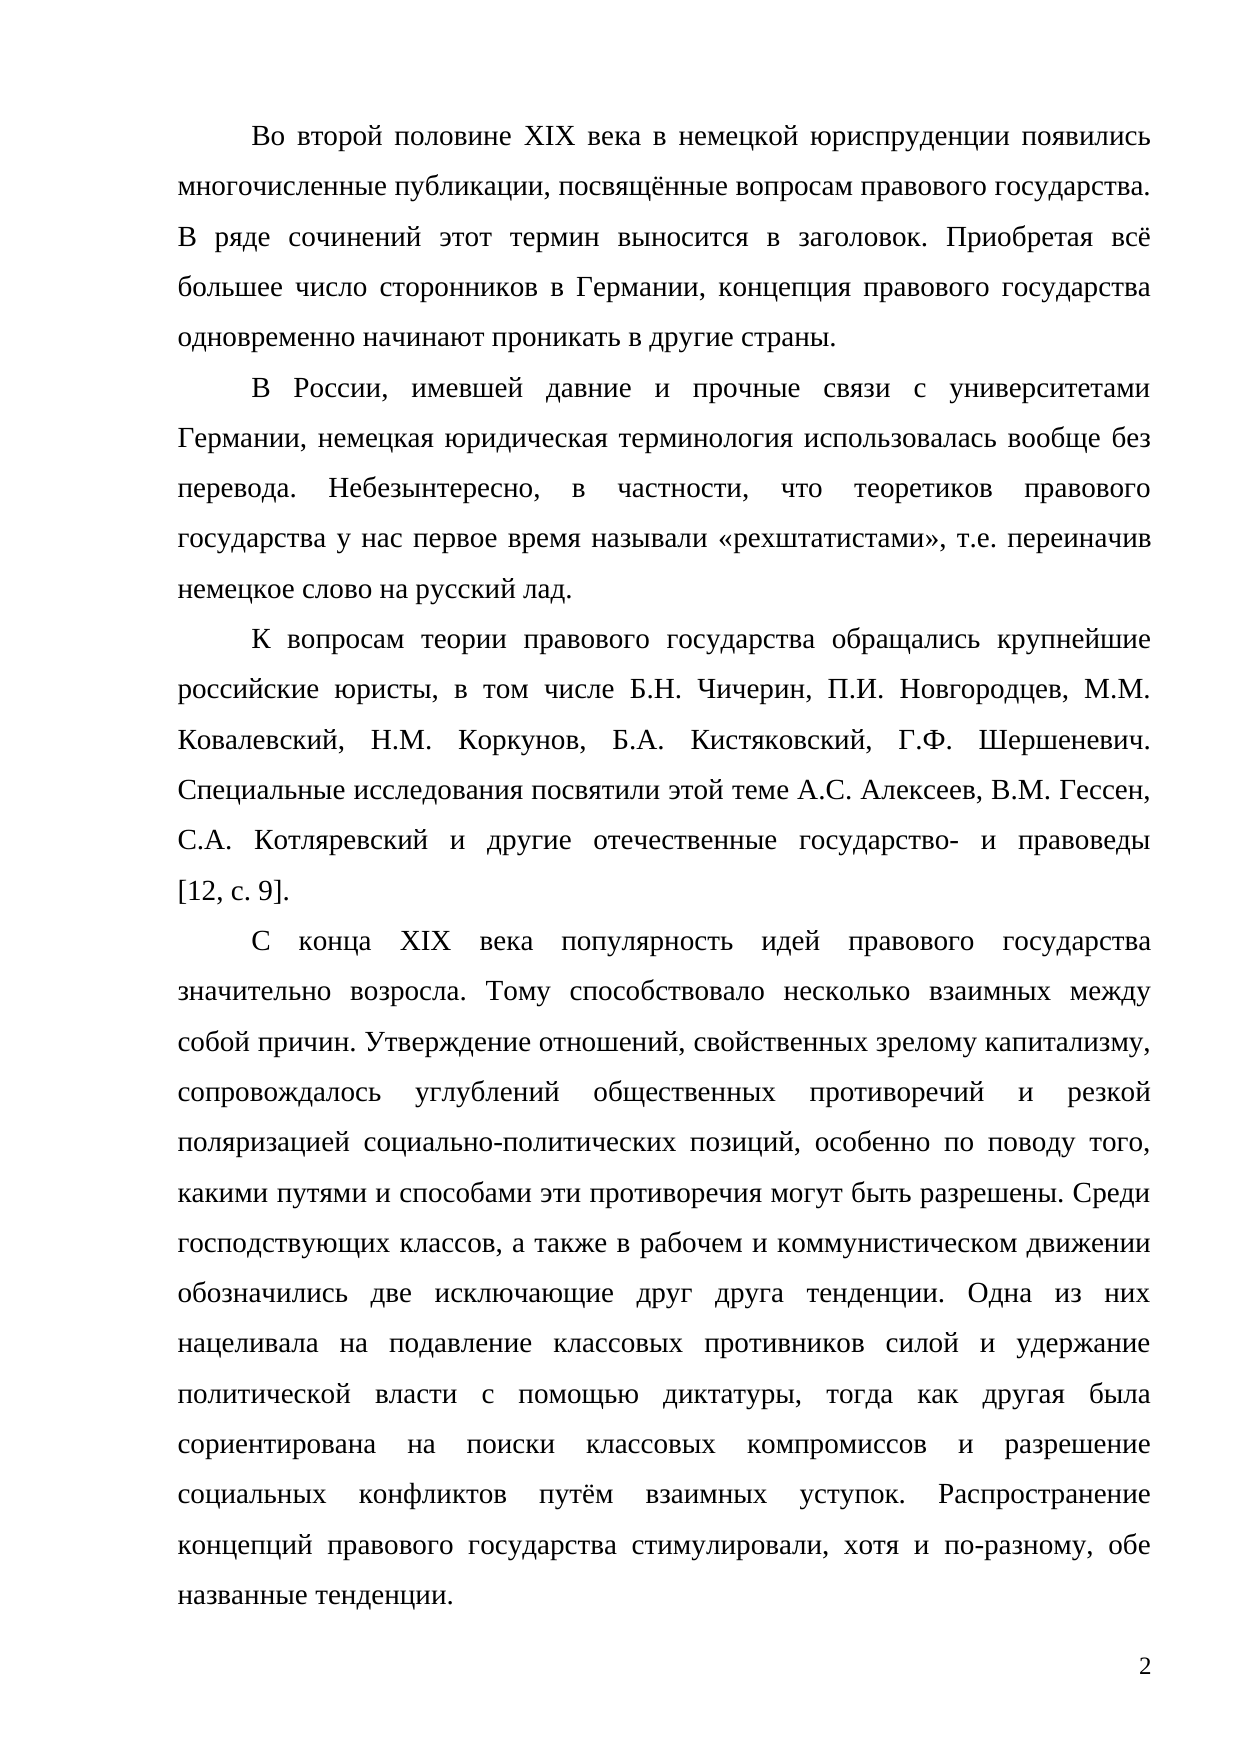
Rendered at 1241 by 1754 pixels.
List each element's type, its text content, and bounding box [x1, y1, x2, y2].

text Во второй половине XIX века в немецкой юриспруденции появились многочисленные публикации, посвящённые вопросам правового государства. В ряде сочинений этот термин выносится в заголовок. Приобретая всё большее число сторонников в Германии, концепция правового государства одновременно начинают проникать в другие страны. [177, 118, 1152, 353]
text К вопросам теории правового государства обращались крупнейшие российские юристы, в том числе Б.Н. Чичерин, П.И. Новгородцев, М.М. Ковалевский, Н.М. Коркунов, Б.А. Кистяковский, Г.Ф. Шершеневич. Специальные исследования посвятили этой теме А.С. Алексеев, В.М. Гессен, С.А. Котляревский и другие отечественные государство- и правоведы [12, с. 9]. [177, 621, 1152, 906]
text В России, имевшей давние и прочные связи с университетами Германии, немецкая юридическая терминология использовалась вообще без перевода. Небезынтересно, в частности, что теоретиков правового государства у нас первое время называли «рехштатистами», т.е. переиначив немецкое слово на русский лад. [177, 370, 1152, 604]
text С конца XIX века популярность идей правового государства значительно возросла. Тому способствовало несколько взаимных между собой причин. Утверждение отношений, свойственных зрелому капитализму, сопровождалось углублений общественных противоречий и резкой поляризацией социально-политических позиций, особенно по поводу того, какими путями и способами эти противоречия могут быть разрешены. Среди господствующих классов, а также в рабочем и коммунистическом движении обозначились две исключающие друг друга тенденции. Одна из них нацеливала на подавление классовых противников силой и удержание политической власти с помощью диктатуры, тогда как другая была сориентирована на поиски классовых компромиссов и разрешение социальных конфликтов путём взаимных уступок. Распространение концепций правового государства стимулировали, хотя и по-разному, обе названные тенденции. [177, 923, 1152, 1611]
